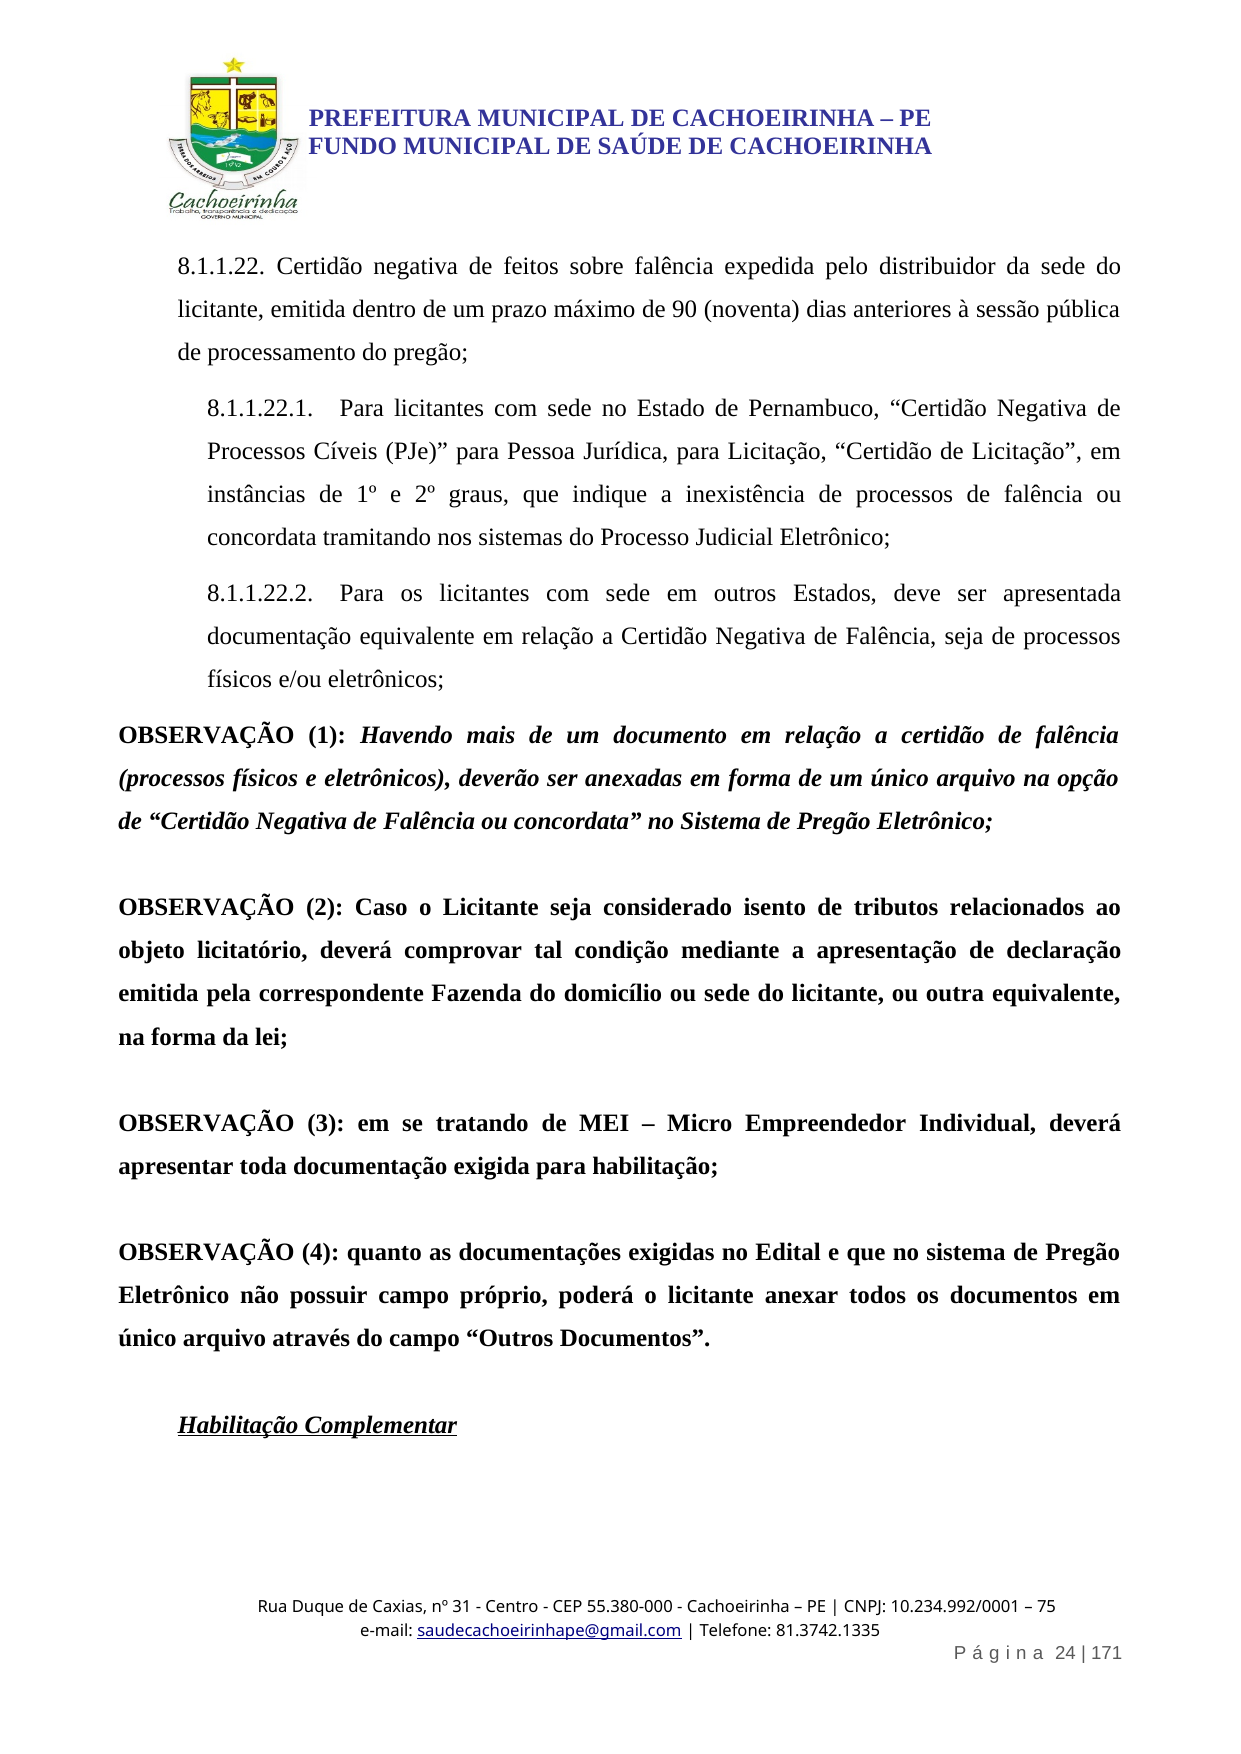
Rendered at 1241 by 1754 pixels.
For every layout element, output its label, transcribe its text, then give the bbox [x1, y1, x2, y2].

list Habilitação Complementar [177, 1410, 1122, 1438]
list OBSERVAÇÃO (1): Havendo mais de um documento em relação a certidão de falência (processos físicos e eletrônicos), deverão ser anexadas em forma de um único arquivo na opção de “Certidão Negativa de Falência ou concordata” no Sistema de Pregão Eletrônico; [118, 720, 1122, 835]
text Para os licitantes com sede em outros Estados, deve ser apresentada documentação equivalente em relação a Certidão Negativa de Falência, seja de processos físicos e/ou eletrônicos; [207, 578, 1122, 693]
picture [159, 51, 318, 227]
text Certidão negativa de feitos sobre falência expedida pelo distribuidor da sede do licitante, emitida dentro de um prazo máximo de 90 (noventa) dias anteriores à sessão pública de processamento do pregão; [177, 251, 1122, 366]
list OBSERVAÇÃO (3): em se tratando de MEI – Micro Empreendedor Individual, deverá apresentar toda documentação exigida para habilitação; [118, 1108, 1122, 1180]
text Para licitantes com sede no Estado de Pernambuco, “Certidão Negativa de Processos Cíveis (PJe)” para Pessoa Jurídica, para Licitação, “Certidão de Licitação”, em instâncias de 1º e 2º graus, que indique a inexistência de processos de falência ou concordata tramitando nos sistemas do Processo Judicial Eletrônico; [207, 393, 1122, 551]
list OBSERVAÇÃO (4): quanto as documentações exigidas no Edital e que no sistema de Pregão Eletrônico não possuir campo próprio, poderá o licitante anexar todos os documentos em único arquivo através do campo “Outros Documentos”. [118, 1237, 1122, 1352]
list OBSERVAÇÃO (2): Caso o Licitante seja considerado isento de tributos relacionados ao objeto licitatório, deverá comprovar tal condição mediante a apresentação de declaração emitida pela correspondente Fazenda do domicílio ou sede do licitante, ou outra equivalente, na forma da lei; [118, 892, 1122, 1050]
